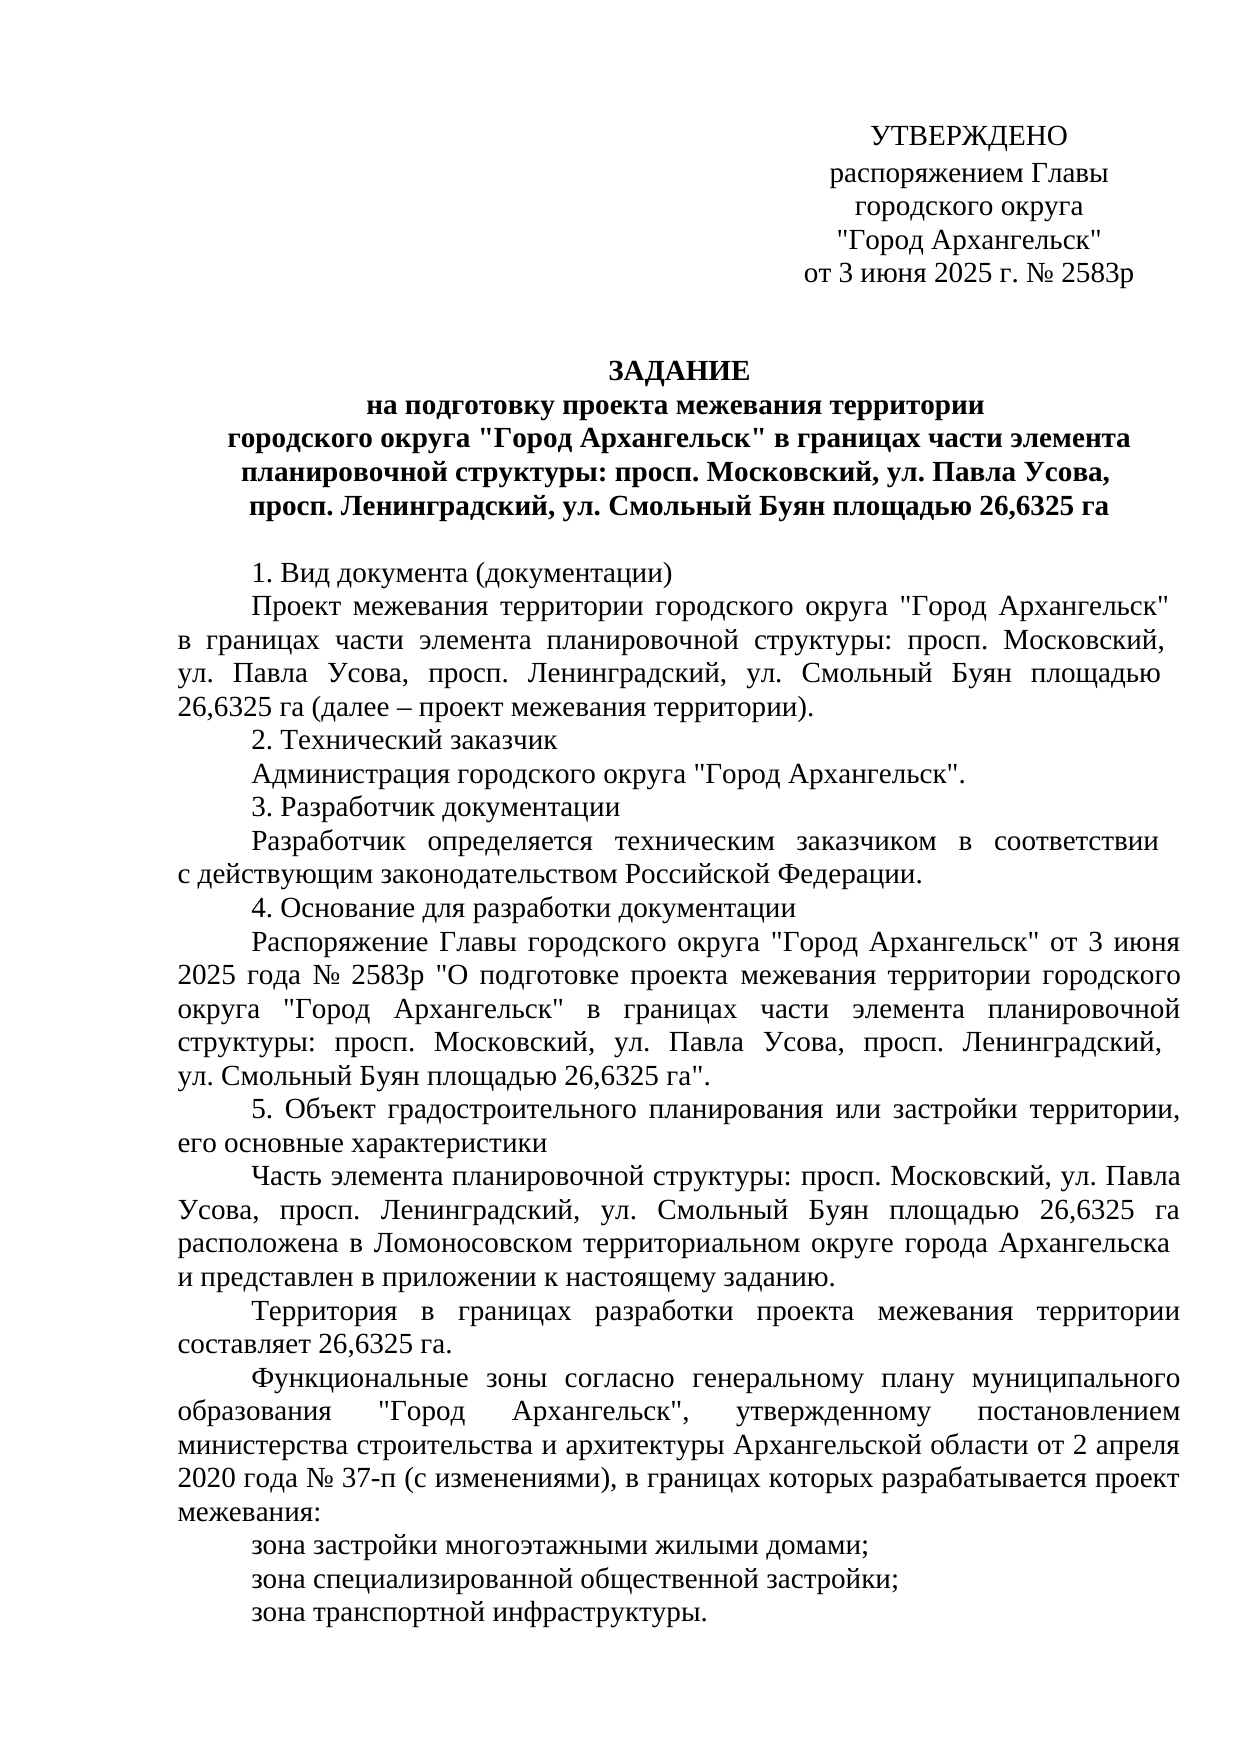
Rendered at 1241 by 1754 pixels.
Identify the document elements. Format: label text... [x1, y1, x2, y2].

text 5. Объект градостроительного планирования или застройки территории, его основные характеристики [177, 1091, 1181, 1158]
text Проект межевания территории городского округа "Город Архангельск" в границах части элемента планировочной структуры: просп. Московский, ул. Павла Усова, просп. Ленинградский, ул. Смольный Буян площадью 26,6325 га (далее – проект межевания территории). [177, 588, 1181, 722]
table_header УТВЕРЖДЕНО [757, 118, 1181, 155]
text зона специализированной общественной застройки; [177, 1561, 1181, 1594]
text зона транспортной инфраструктуры. [177, 1594, 1181, 1628]
text 1. Вид документа (документации) [177, 555, 1181, 588]
text 2. Технический заказчик [177, 722, 1181, 756]
text зона застройки многоэтажными жилыми домами; [177, 1527, 1181, 1561]
text 4. Основание для разработки документации [177, 890, 1181, 924]
text Функциональные зоны согласно генеральному плану муниципального образования "Город Архангельск", утвержденному постановлением министерства строительства и архитектуры Архангельской области от 2 апреля 2020 года № 37-п (с изменениями), в границах которых разрабатывается проект межевания: [177, 1360, 1181, 1527]
text на подготовку проекта межевания территории городского округа "Город Архангельск" в границах части элемента планировочной структуры: просп. Московский, ул. Павла Усова, просп. Ленинградский, ул. Смольный Буян площадью 26,6325 га [177, 387, 1181, 521]
text Разработчик определяется техническим заказчиком в соответствии с действующим законодательством Российской Федерации. [177, 823, 1181, 890]
text 3. Разработчик документации [177, 789, 1181, 823]
text Распоряжение Главы городского округа "Город Архангельск" от 3 июня 2025 года № 2583р "О подготовке проекта межевания территории городского округа "Город Архангельск" в границах части элемента планировочной структуры: просп. Московский, ул. Павла Усова, просп. Ленинградский, ул. Смольный Буян площадью 26,6325 га". [177, 924, 1181, 1091]
text Администрация городского округа "Город Архангельск". [177, 756, 1181, 789]
text Территория в границах разработки проекта межевания территории составляет 26,6325 га. [177, 1293, 1181, 1360]
text Часть элемента планировочной структуры: просп. Московский, ул. Павла Усова, просп. Ленинградский, ул. Смольный Буян площадью 26,6325 га расположена в Ломоносовском территориальном округе города Архангельска и представлен в приложении к настоящему заданию. [177, 1158, 1181, 1293]
table_cell распоряжением Главы городского округа "Город Архангельск" от 3 июня 2025 г. № 2583р [757, 155, 1181, 289]
text ЗАДАНИЕ [177, 353, 1181, 387]
